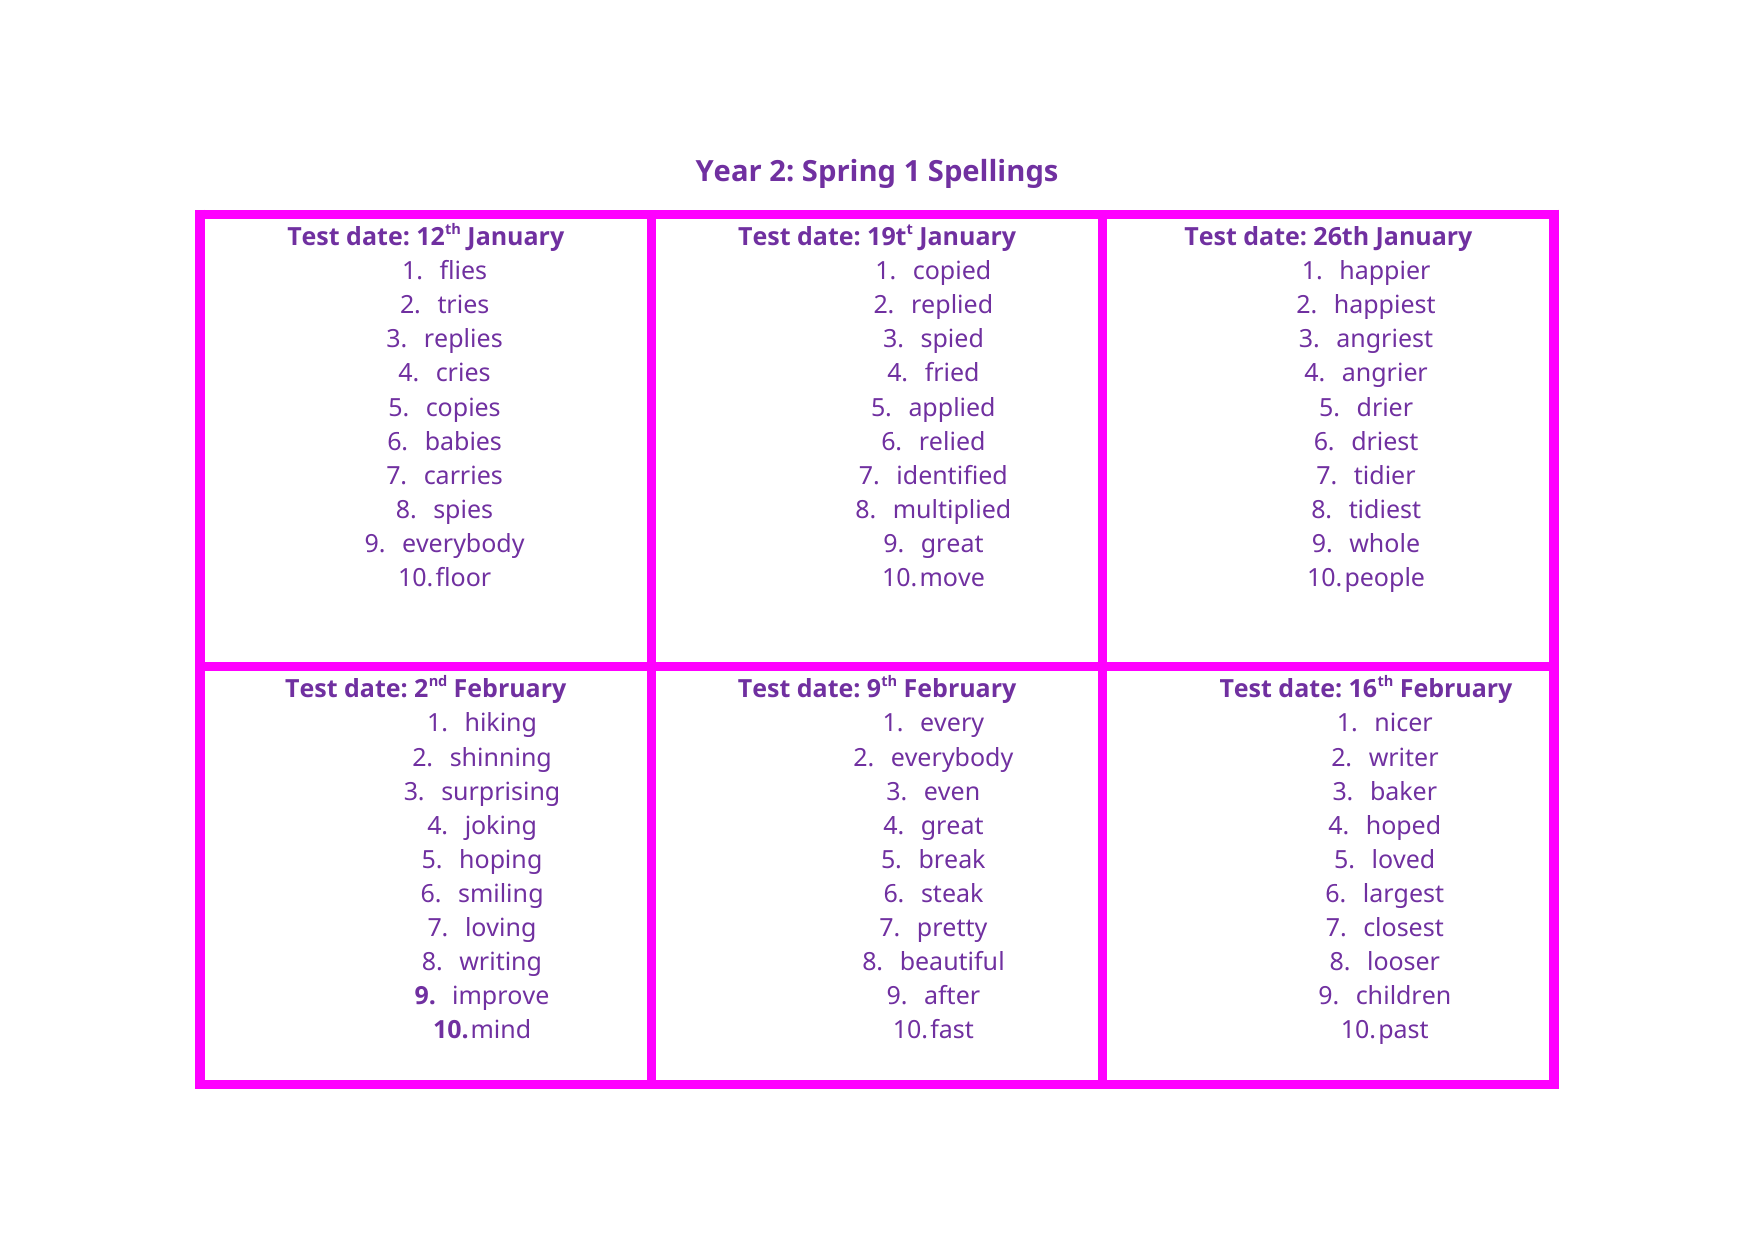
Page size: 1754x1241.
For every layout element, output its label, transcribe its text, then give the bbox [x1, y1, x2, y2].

text Year 2: Spring 1 Spellings [150, 150, 1604, 190]
table_header Test date: 12th January flies tries replies cries copies babies carries spies everybody floor [205, 219, 647, 662]
table_header Test date: 19tt January copied replied spied fried applied relied identified multiplied great move [656, 219, 1098, 662]
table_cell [1107, 671, 1549, 1080]
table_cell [656, 671, 1098, 1080]
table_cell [205, 671, 647, 1080]
table_header Test date: 26th January happier happiest angriest angrier drier driest tidier tidiest whole people [1107, 219, 1549, 662]
